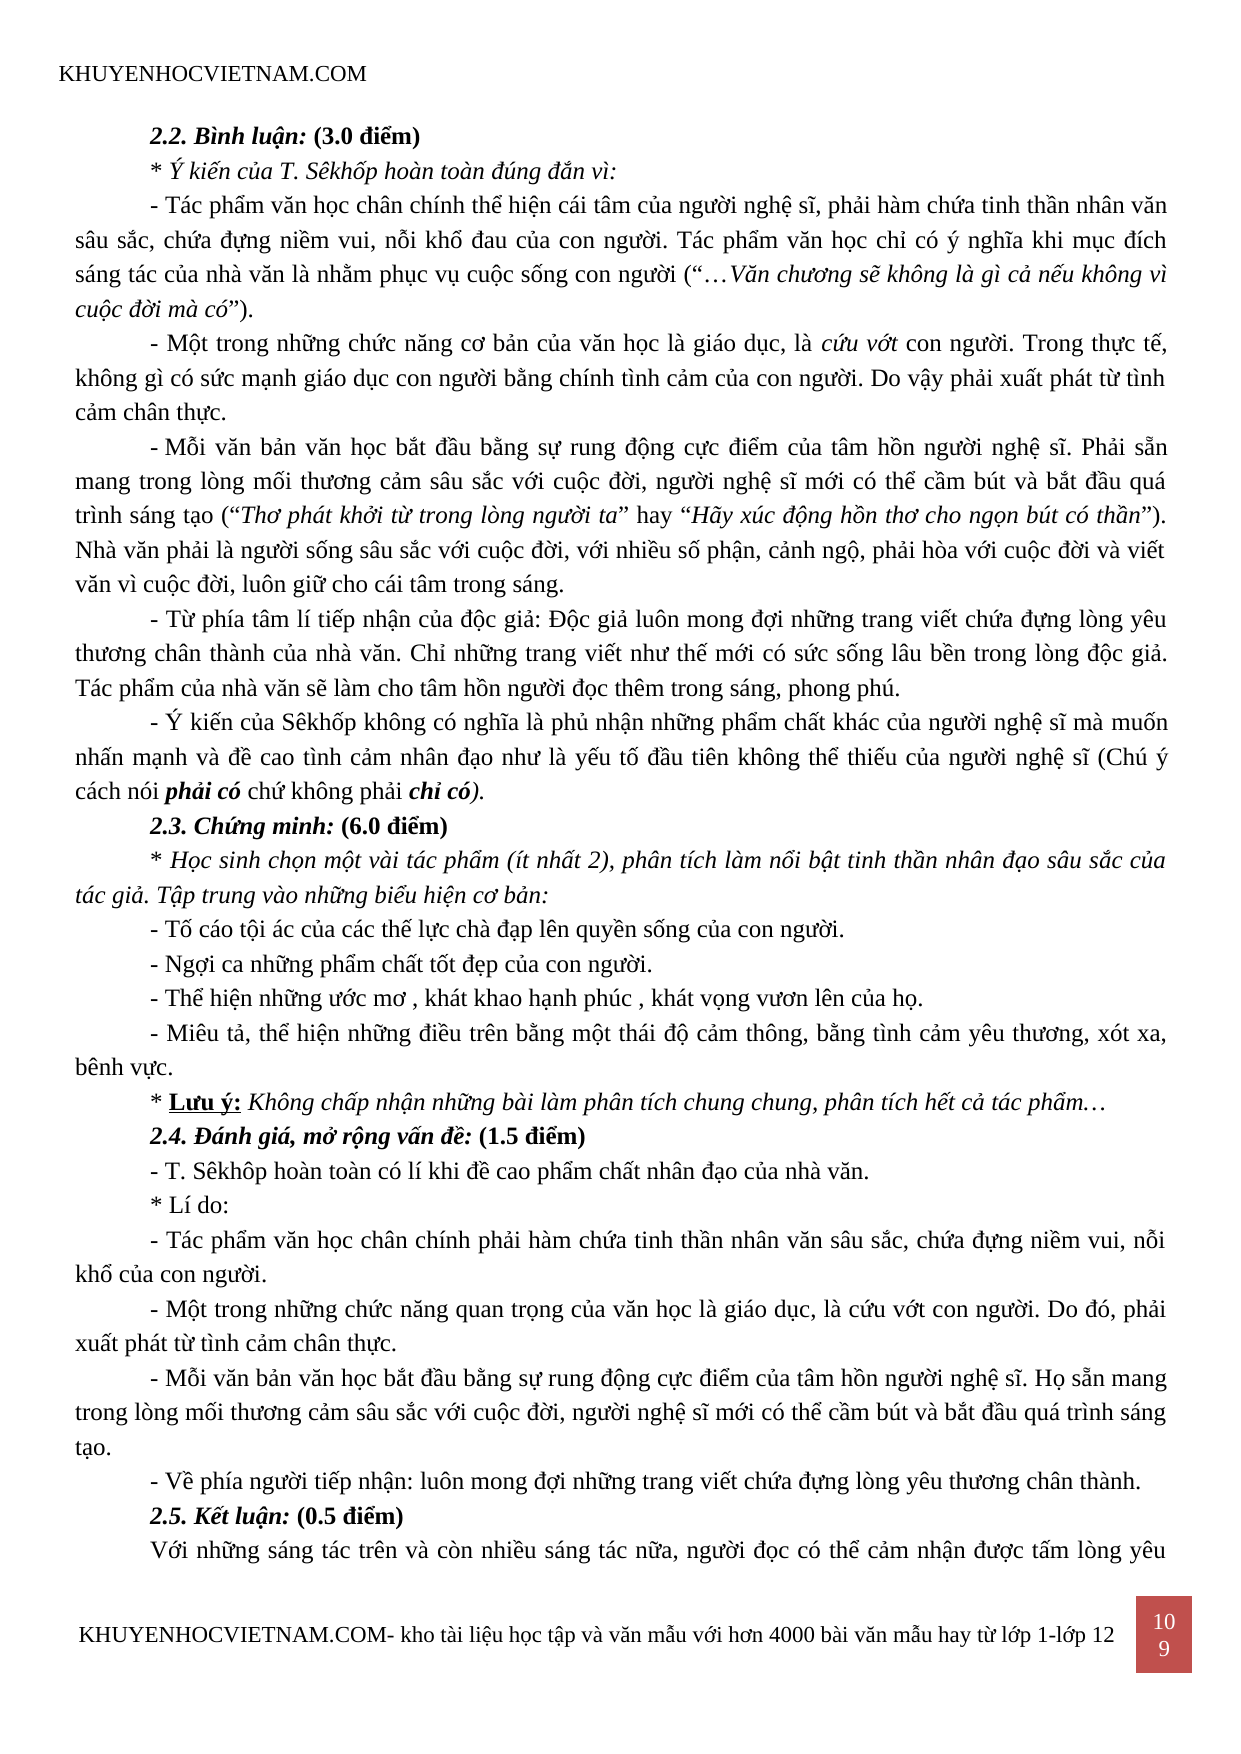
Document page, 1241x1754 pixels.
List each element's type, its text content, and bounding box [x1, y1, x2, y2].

list Từ phía tâm lí tiếp nhận của độc giả: Độc giả luôn mong đợi những trang viết chứa đựng lòng yêu thương chân thành của nhà văn. Chỉ những trang viết như thế mới có sức sống lâu bền trong lòng độc giả. Tác phẩm của nhà văn sẽ làm cho tâm hồn người đọc thêm trong sáng, phong phú. [75, 604, 1168, 702]
list Tác phẩm văn học chân chính thể hiện cái tâm của người nghệ sĩ, phải hàm chứa tinh thần nhân văn sâu sắc, chứa đựng niềm vui, nỗi khổ đau của con người. Tác phẩm văn học chỉ có ý nghĩa khi mục đích sáng tác của nhà văn là nhằm phục vụ cuộc sống con người (“…Văn chương sẽ không là gì cả nếu không vì cuộc đời mà có”). [75, 190, 1168, 322]
list Đánh giá, mở rộng vấn đề: (1.5 điểm) [150, 1121, 1192, 1150]
list Một trong những chức năng cơ bản của văn học là giáo dục, là cứu vớt con người. Trong thực tế, không gì có sức mạnh giáo dục con người bằng chính tình cảm của con người. Do vậy phải xuất phát từ tình cảm chân thực. [75, 328, 1168, 426]
list Miêu tả, thể hiện những điều trên bằng một thái độ cảm thông, bằng tình cảm yêu thương, xót xa, bênh vực. [75, 1018, 1168, 1081]
list Ngợi ca những phẩm chất tốt đẹp của con người. [150, 949, 1192, 978]
list Kết luận: (0.5 điểm) [150, 1501, 1192, 1530]
list Một trong những chức năng quan trọng của văn học là giáo dục, là cứu vớt con người. Do đó, phải xuất phát từ tình cảm chân thực. [75, 1294, 1167, 1357]
list Ý kiến của Sêkhốp không có nghĩa là phủ nhận những phẩm chất khác của người nghệ sĩ mà muốn nhấn mạnh và đề cao tình cảm nhân đạo như là yếu tố đầu tiên không thể thiếu của người nghệ sĩ (Chú ý cách nói phải có chứ không phải chỉ có). [75, 707, 1168, 805]
list Mỗi văn bản văn học bắt đầu bằng sự rung động cực điểm của tâm hồn người nghệ sĩ. Phải sẵn mang trong lòng mối thương cảm sâu sắc với cuộc đời, người nghệ sĩ mới có thể cầm bút và bắt đầu quá trình sáng tạo (“Thơ phát khởi từ trong lòng người ta” hay “Hãy xúc động hồn thơ cho ngọn bút có thần”). Nhà văn phải là người sống sâu sắc với cuộc đời, với nhiều số phận, cảnh ngộ, phải hòa với cuộc đời và viết văn vì cuộc đời, luôn giữ cho cái tâm trong sáng. [75, 432, 1168, 598]
list Bình luận: (3.0 điểm) [150, 121, 1192, 150]
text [75, 1535, 1168, 1564]
list T. Sêkhôp hoàn toàn có lí khi đề cao phẩm chất nhân đạo của nhà văn. [150, 1156, 1192, 1185]
list Học sinh chọn một vài tác phẩm (ít nhất 2), phân tích làm nổi bật tinh thần nhân đạo sâu sắc của tác giả. Tập trung vào những biểu hiện cơ bản: [75, 846, 1168, 909]
list Thể hiện những ước mơ , khát khao hạnh phúc , khát vọng vươn lên của họ. [150, 983, 1192, 1012]
list Lí do: [150, 1191, 1192, 1219]
list Về phía người tiếp nhận: luôn mong đợi những trang viết chứa đựng lòng yêu thương chân thành. [150, 1466, 1192, 1495]
list Mỗi văn bản văn học bắt đầu bằng sự rung động cực điểm của tâm hồn người nghệ sĩ. Họ sẵn mang trong lòng mối thương cảm sâu sắc với cuộc đời, người nghệ sĩ mới có thể cầm bút và bắt đầu quá trình sáng tạo. [75, 1363, 1168, 1461]
list Lưu ý: Không chấp nhận những bài làm phân tích chung chung, phân tích hết cả tác phẩm… [150, 1087, 1192, 1116]
list Ý kiến của T. Sêkhốp hoàn toàn đúng đắn vì: [150, 156, 1192, 184]
list Chứng minh: (6.0 điểm) [150, 811, 1192, 840]
list Tác phẩm văn học chân chính phải hàm chứa tinh thần nhân văn sâu sắc, chứa đựng niềm vui, nỗi khổ của con người. [75, 1225, 1168, 1288]
list Tố cáo tội ác của các thế lực chà đạp lên quyền sống của con người. [150, 914, 1192, 943]
